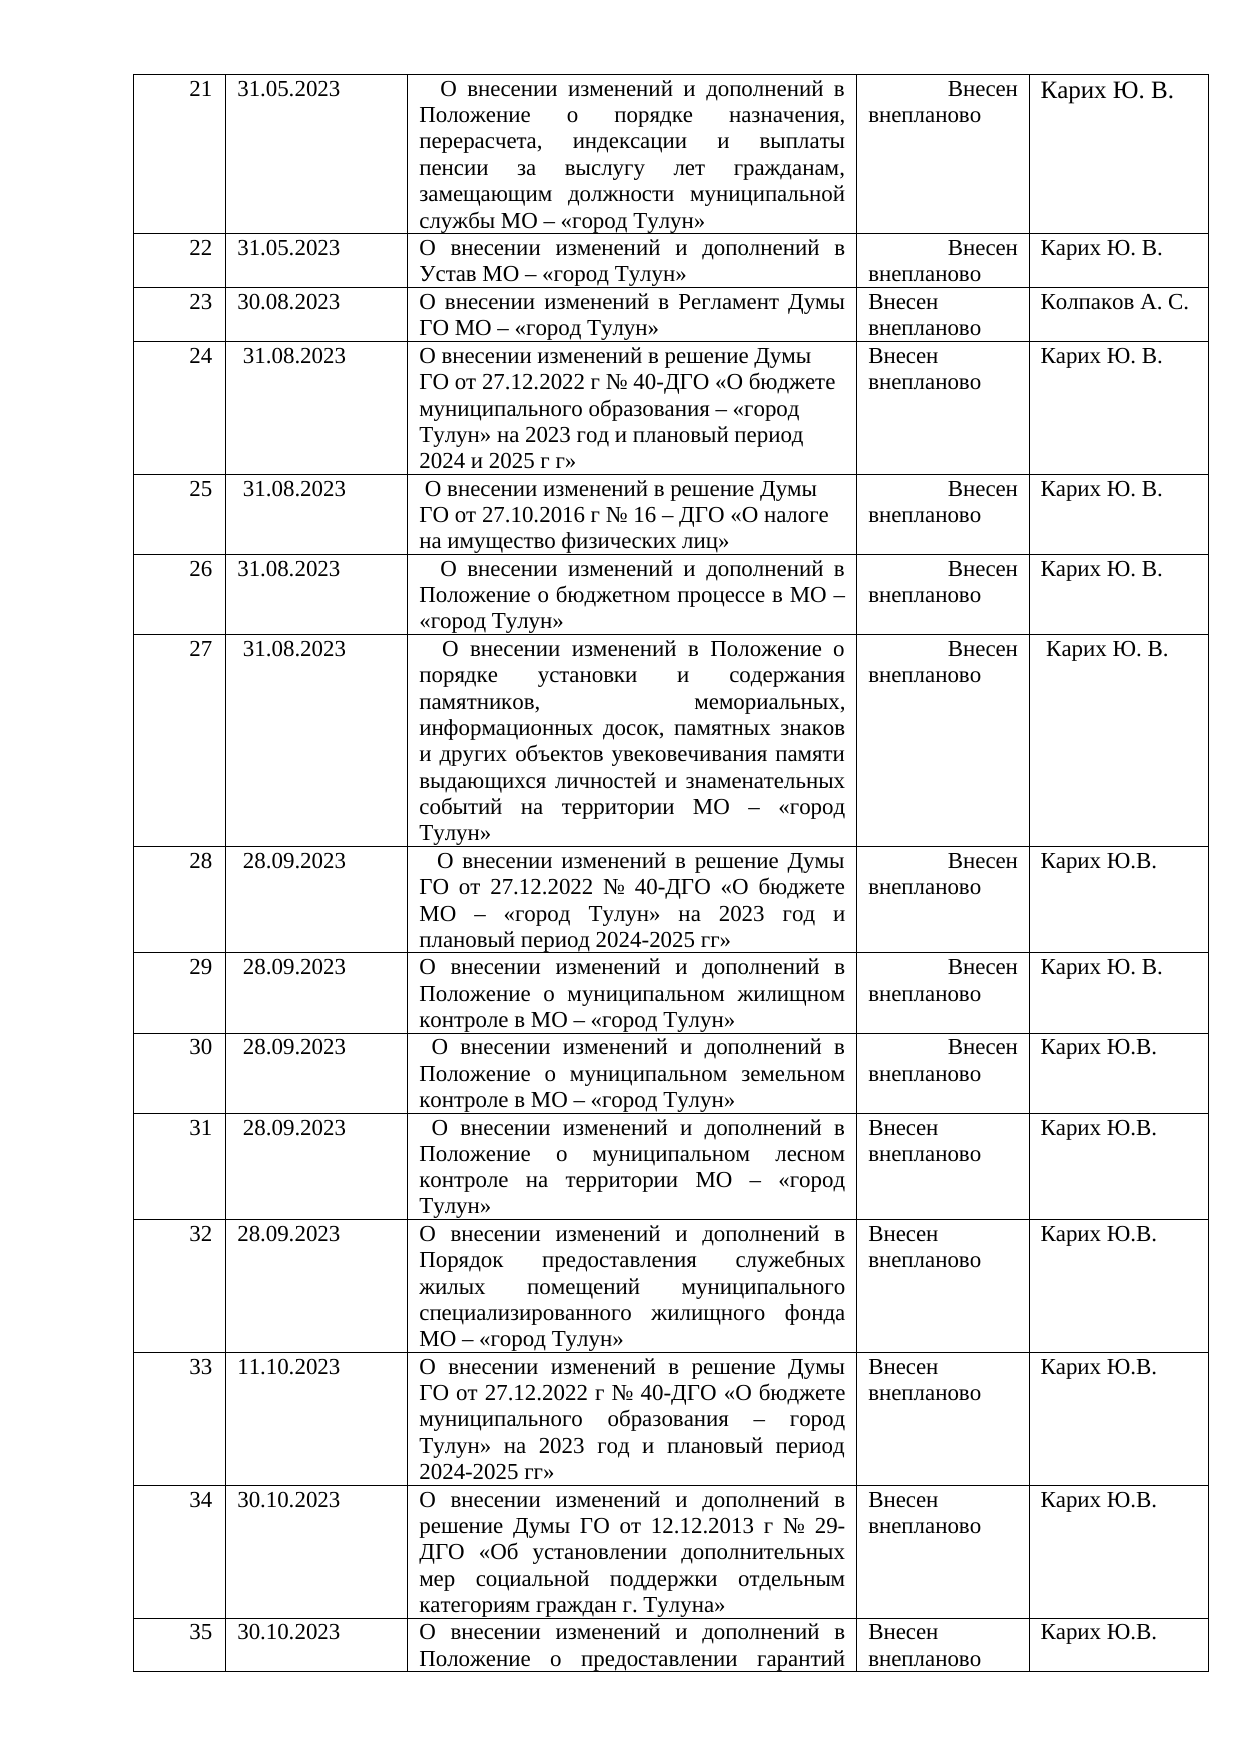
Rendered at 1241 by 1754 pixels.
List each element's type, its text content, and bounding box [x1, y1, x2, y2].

table_cell Внесен внепланово [857, 475, 1029, 554]
table_cell 28.09.2023 [226, 1220, 407, 1352]
table_cell Карих Ю.В. [1030, 847, 1208, 952]
table_cell 31.08.2023 [226, 635, 407, 846]
table_cell 28 [134, 847, 225, 952]
table_cell О внесении изменений и дополнений в Положение о бюджетном процессе в МО – «город Тулун» [408, 555, 856, 634]
table_cell Карих Ю. В. [1030, 234, 1208, 287]
table_cell 29 [134, 953, 225, 1032]
table_cell Внесен внепланово [857, 1353, 1029, 1484]
table_cell 31.08.2023 [226, 555, 407, 634]
table_cell 30.10.2023 [226, 1486, 407, 1617]
table_cell О внесении изменений и дополнений в Положение о муниципальном земельном контроле в МО – «город Тулун» [408, 1034, 856, 1112]
table_cell Карих Ю. В. [1030, 953, 1208, 1032]
table_cell Карих Ю.В. [1030, 1486, 1208, 1617]
table_cell О внесении изменений и дополнений в Устав МО – «город Тулун» [408, 234, 856, 287]
table_cell 27 [134, 635, 225, 846]
table_cell О внесении изменений и дополнений в решение Думы ГО от 12.12.2013 г № 29-ДГО «Об установлении дополнительных мер социальной поддержки отдельным категориям граждан г. Тулуна» [408, 1486, 856, 1617]
table_cell 28.09.2023 [226, 1114, 407, 1219]
table_cell 25 [134, 475, 225, 554]
table_cell Карих Ю. В. [1030, 342, 1208, 474]
table_cell 24 [134, 342, 225, 474]
table_cell Внесен внепланово [857, 555, 1029, 634]
table_cell О внесении изменений и дополнений в Положение о муниципальном жилищном контроле в МО – «город Тулун» [408, 953, 856, 1032]
table_cell Внесен внепланово [857, 234, 1029, 287]
table_cell 31.05.2023 [226, 75, 407, 233]
table_cell 30.10.2023 [226, 1619, 407, 1671]
table_cell О внесении изменений и дополнений в Положение о муниципальном лесном контроле на территории МО – «город Тулун» [408, 1114, 856, 1219]
table_cell 31.08.2023 [226, 342, 407, 474]
table_cell О внесении изменений в Положение о порядке установки и содержания памятников, мемориальных, информационных досок, памятных знаков и других объектов увековечивания памяти выдающихся личностей и знаменательных событий на территории МО – «город Тулун» [408, 635, 856, 846]
table_cell Карих Ю. В. [1030, 555, 1208, 634]
table_cell Карих Ю.В. [1030, 1619, 1208, 1671]
table_cell 31 [134, 1114, 225, 1219]
table_cell Колпаков А. С. [1030, 288, 1208, 341]
table_cell О внесении изменений в Регламент Думы ГО МО – «город Тулун» [408, 288, 856, 341]
table_cell Карих Ю.В. [1030, 1114, 1208, 1219]
table_cell Карих Ю. В. [1030, 75, 1208, 233]
table_cell Карих Ю. В. [1030, 635, 1208, 846]
table_cell Внесен внепланово [857, 635, 1029, 846]
table_cell Карих Ю.В. [1030, 1220, 1208, 1352]
table_cell 22 [134, 234, 225, 287]
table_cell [408, 1619, 856, 1671]
table_cell Внесен внепланово [857, 342, 1029, 474]
table_cell Внесен внепланово [857, 1034, 1029, 1112]
table_cell Внесен внепланово [857, 847, 1029, 952]
table_cell 26 [134, 555, 225, 634]
table_cell 31.08.2023 [226, 475, 407, 554]
table_cell О внесении изменений в решение Думы ГО от 27.12.2022 № 40-ДГО «О бюджете МО – «город Тулун» на 2023 год и плановый период 2024-2025 гг» [408, 847, 856, 952]
table_cell Внесен внепланово [857, 953, 1029, 1032]
table_cell 21 [134, 75, 225, 233]
table_cell 33 [134, 1353, 225, 1484]
table_cell Внесен внепланово [857, 1114, 1029, 1219]
table_cell Карих Ю.В. [1030, 1353, 1208, 1484]
table_cell Внесен внепланово [857, 1220, 1029, 1352]
table_cell Внесен внепланово [857, 1619, 1029, 1671]
table_cell 32 [134, 1220, 225, 1352]
table_cell Внесен внепланово [857, 288, 1029, 341]
table_cell О внесении изменений в решение Думы ГО от 27.12.2022 г № 40-ДГО «О бюджете муниципального образования – город Тулун» на 2023 год и плановый период 2024-2025 гг» [408, 1353, 856, 1484]
table_cell 28.09.2023 [226, 953, 407, 1032]
table_cell 11.10.2023 [226, 1353, 407, 1484]
table_cell О внесении изменений и дополнений в Порядок предоставления служебных жилых помещений муниципального специализированного жилищного фонда МО – «город Тулун» [408, 1220, 856, 1352]
table_cell 23 [134, 288, 225, 341]
table_cell Внесен внепланово [857, 1486, 1029, 1617]
table_cell 34 [134, 1486, 225, 1617]
table_cell 31.05.2023 [226, 234, 407, 287]
table_cell 28.09.2023 [226, 1034, 407, 1112]
table_cell О внесении изменений в решение Думы ГО от 27.12.2022 г № 40-ДГО «О бюджете муниципального образования – «город Тулун» на 2023 год и плановый период 2024 и 2025 г г» [408, 342, 856, 474]
table_cell Карих Ю. В. [1030, 475, 1208, 554]
table_cell 30.08.2023 [226, 288, 407, 341]
table_cell Внесен внепланово [857, 75, 1029, 233]
table_cell 35 [134, 1619, 225, 1671]
table_cell 30 [134, 1034, 225, 1112]
table_cell О внесении изменений в решение Думы ГО от 27.10.2016 г № 16 – ДГО «О налоге на имущество физических лиц» [408, 475, 856, 554]
table_cell О внесении изменений и дополнений в Положение о порядке назначения, перерасчета, индексации и выплаты пенсии за выслугу лет гражданам, замещающим должности муниципальной службы МО – «город Тулун» [408, 75, 856, 233]
table_cell Карих Ю.В. [1030, 1034, 1208, 1112]
table_cell 28.09.2023 [226, 847, 407, 952]
